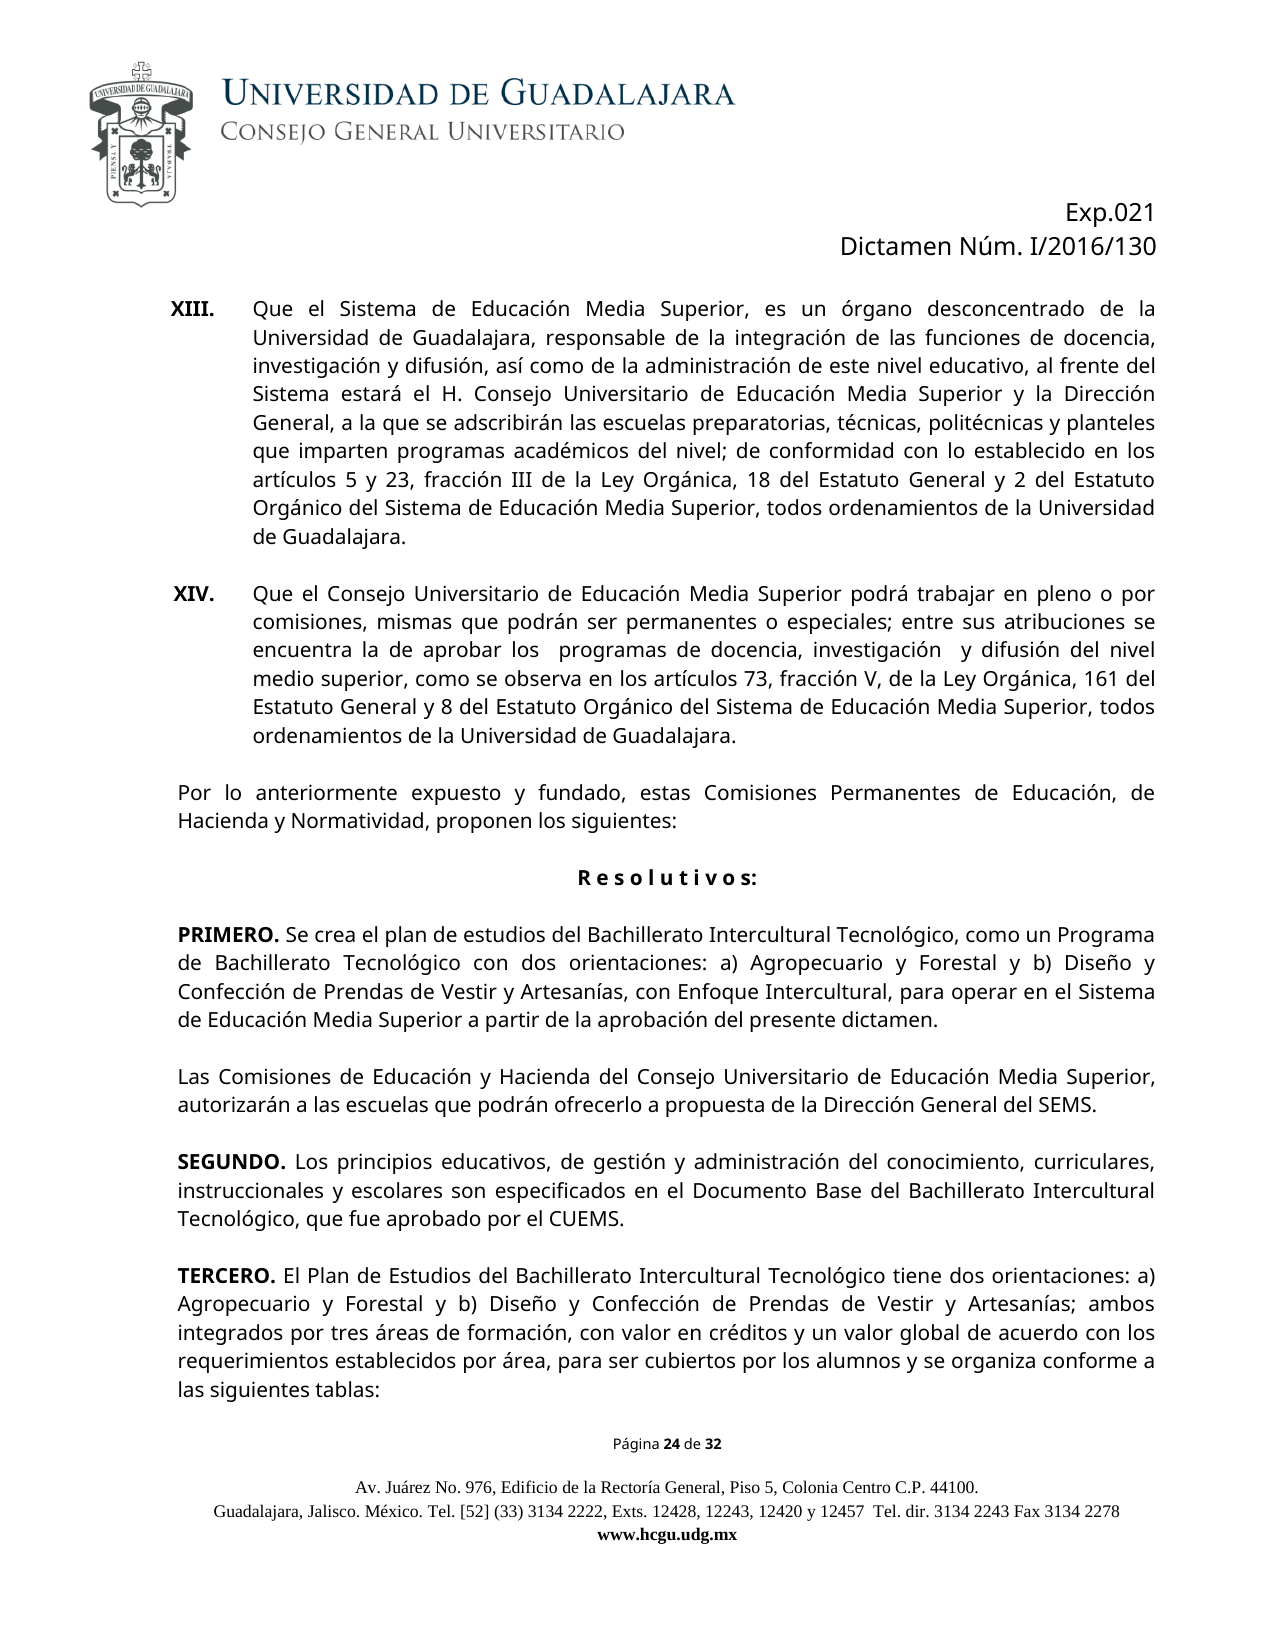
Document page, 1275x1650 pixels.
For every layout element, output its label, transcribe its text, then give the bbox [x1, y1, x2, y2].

text R e s o l u t i v o s: [177, 863, 1157, 891]
picture [1, 1, 1274, 268]
text PRIMERO. Se crea el plan de estudios del Bachillerato Intercultural Tecnológico, como un Programa de Bachillerato Tecnológico con dos orientaciones: a) Agropecuario y Forestal y b) Diseño y Confección de Prendas de Vestir y Artesanías, con Enfoque Intercultural, para operar en el Sistema de Educación Media Superior a partir de la aprobación del presente dictamen. [177, 920, 1157, 1034]
text Por lo anteriormente expuesto y fundado, estas Comisiones Permanentes de Educación, de Hacienda y Normatividad, proponen los siguientes: [177, 778, 1157, 834]
text SEGUNDO. Los principios educativos, de gestión y administración del conocimiento, curriculares, instruccionales y escolares son especificados en el Documento Base del Bachillerato Intercultural Tecnológico, que fue aprobado por el CUEMS. [177, 1147, 1157, 1233]
list Que el Sistema de Educación Media Superior, es un órgano desconcentrado de la Universidad de Guadalajara, responsable de la integración de las funciones de docencia, investigación y difusión, así como de la administración de este nivel educativo, al frente del Sistema estará el H. Consejo Universitario de Educación Media Superior y la Dirección General, a la que se adscribirán las escuelas preparatorias, técnicas, politécnicas y planteles que imparten programas académicos del nivel; de conformidad con lo establecido en los artículos 5 y 23, fracción III de la Ley Orgánica, 18 del Estatuto General y 2 del Estatuto Orgánico del Sistema de Educación Media Superior, todos ordenamientos de la Universidad de Guadalajara. [215, 294, 1157, 550]
list Que el Consejo Universitario de Educación Media Superior podrá trabajar en pleno o por comisiones, mismas que podrán ser permanentes o especiales; entre sus atribuciones se encuentra la de aprobar los programas de docencia, investigación y difusión del nivel medio superior, como se observa en los artículos 73, fracción V, de la Ley Orgánica, 161 del Estatuto General y 8 del Estatuto Orgánico del Sistema de Educación Media Superior, todos ordenamientos de la Universidad de Guadalajara. [215, 579, 1157, 749]
text Las Comisiones de Educación y Hacienda del Consejo Universitario de Educación Media Superior, autorizarán a las escuelas que podrán ofrecerlo a propuesta de la Dirección General del SEMS. [177, 1062, 1157, 1119]
text TERCERO. El Plan de Estudios del Bachillerato Intercultural Tecnológico tiene dos orientaciones: a) Agropecuario y Forestal y b) Diseño y Confección de Prendas de Vestir y Artesanías; ambos integrados por tres áreas de formación, con valor en créditos y un valor global de acuerdo con los requerimientos establecidos por área, para ser cubiertos por los alumnos y se organiza conforme a las siguientes tablas: [177, 1261, 1157, 1403]
